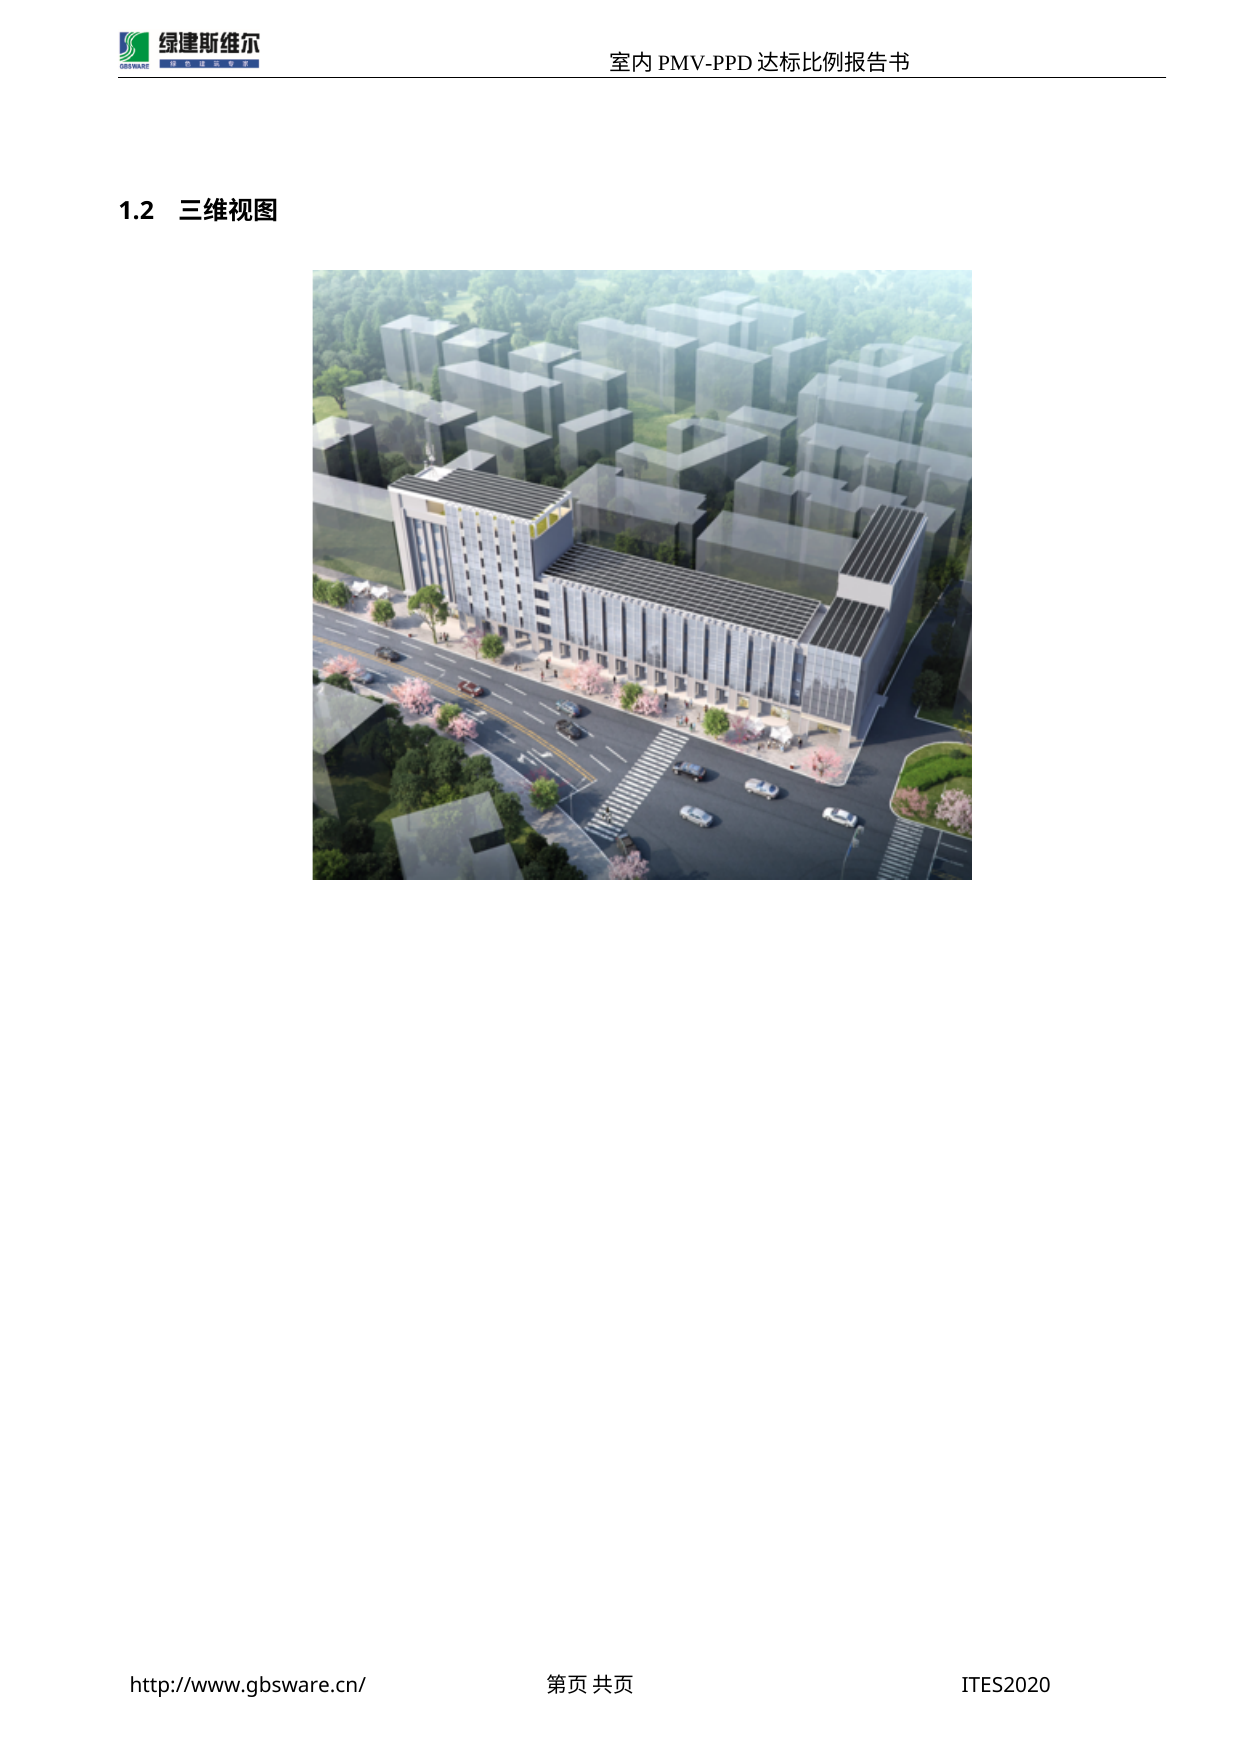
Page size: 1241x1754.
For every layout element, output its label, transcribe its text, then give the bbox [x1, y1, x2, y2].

picture [118, 29, 261, 71]
picture [312, 270, 972, 880]
subtitle 三维视图 [118, 176, 1166, 241]
